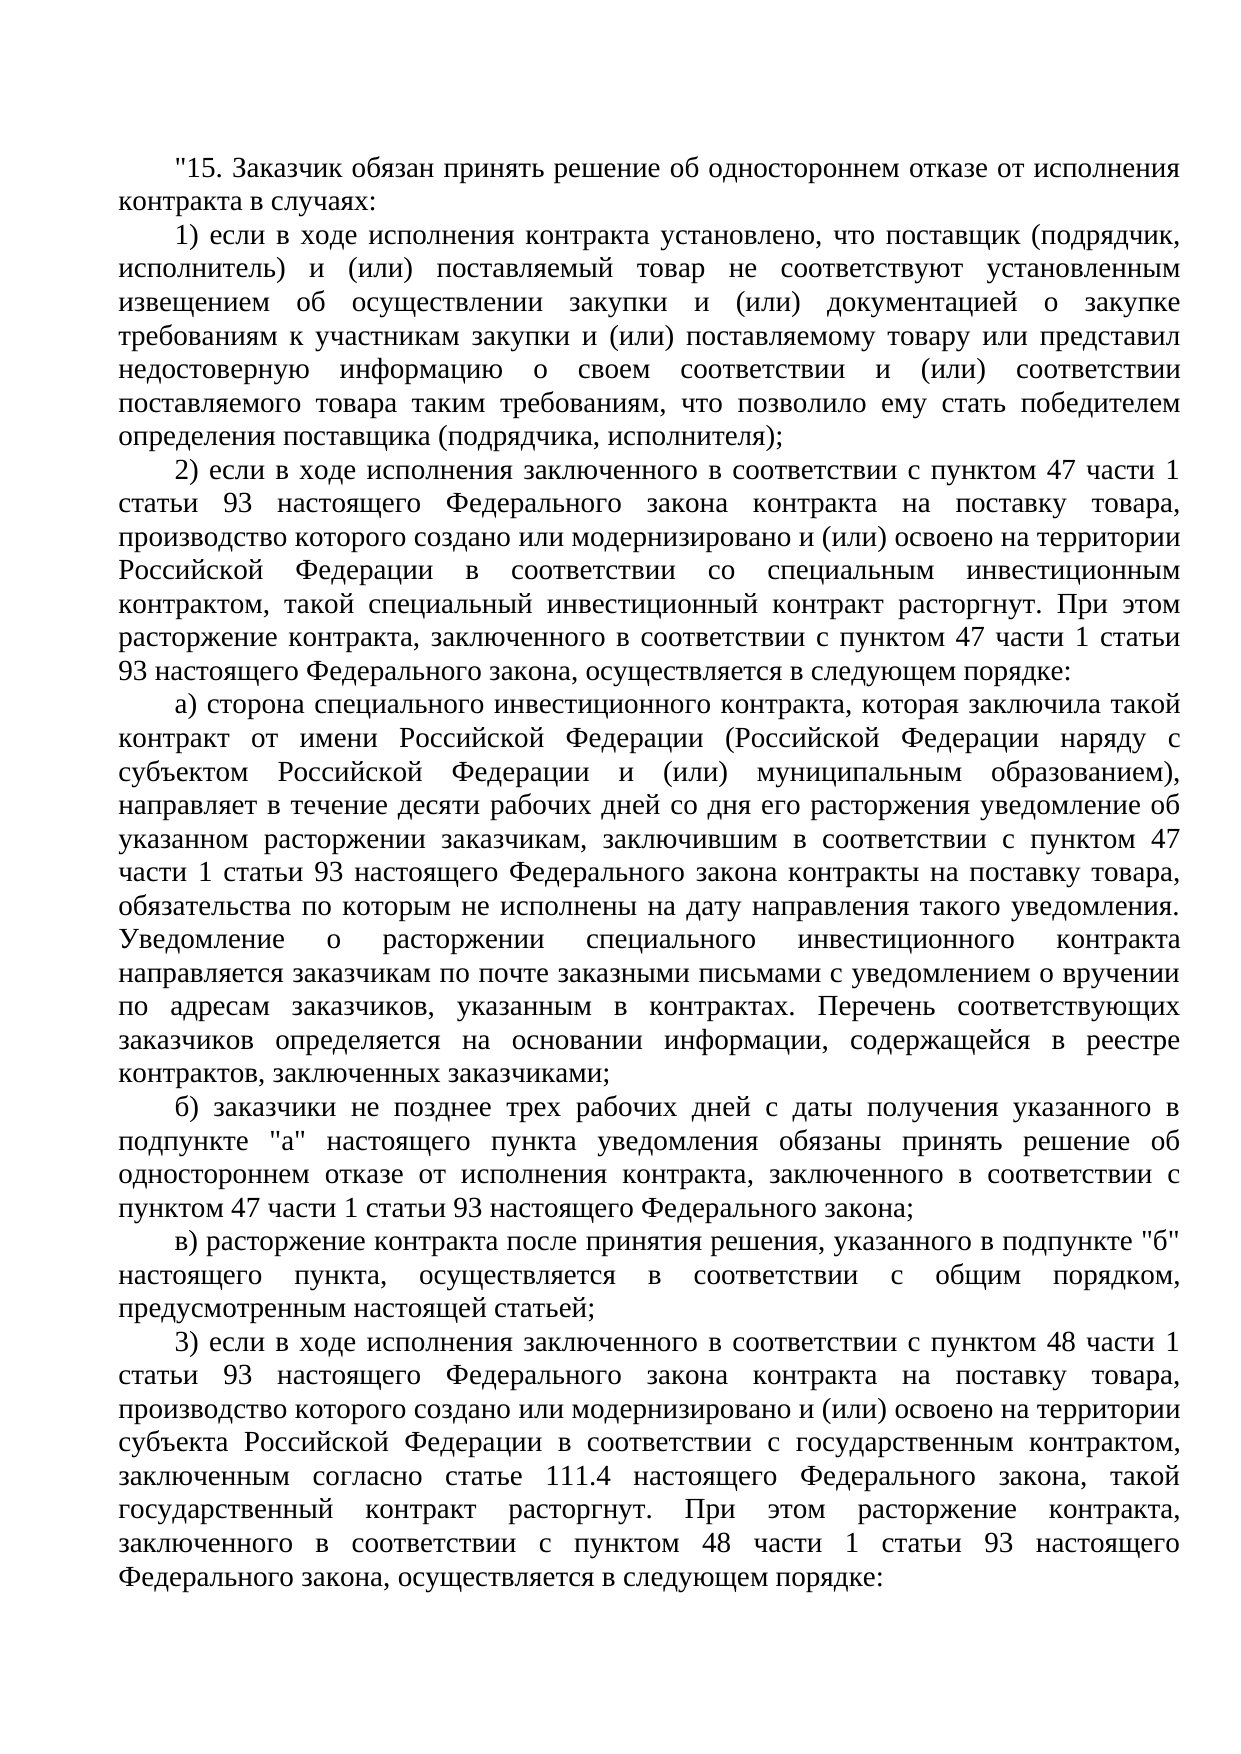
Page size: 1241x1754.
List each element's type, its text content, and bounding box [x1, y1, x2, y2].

text 1) если в ходе исполнения контракта установлено, что поставщик (подрядчик, исполнитель) и (или) поставляемый товар не соответствуют установленным извещением об осуществлении закупки и (или) документацией о закупке требованиям к участникам закупки и (или) поставляемому товару или представил недостоверную информацию о своем соответствии и (или) соответствии поставляемого товара таким требованиям, что позволило ему стать победителем определения поставщика (подрядчика, исполнителя); [118, 217, 1181, 452]
text б) заказчики не позднее трех рабочих дней с даты получения указанного в подпункте "а" настоящего пункта уведомления обязаны принять решение об одностороннем отказе от исполнения контракта, заключенного в соответствии с пунктом 47 части 1 статьи 93 настоящего Федерального закона; [118, 1089, 1181, 1223]
text 2) если в ходе исполнения заключенного в соответствии с пунктом 47 части 1 статьи 93 настоящего Федерального закона контракта на поставку товара, производство которого создано или модернизировано и (или) освоено на территории Российской Федерации в соответствии со специальным инвестиционным контрактом, такой специальный инвестиционный контракт расторгнут. При этом расторжение контракта, заключенного в соответствии с пунктом 47 части 1 статьи 93 настоящего Федерального закона, осуществляется в следующем порядке: [118, 452, 1181, 687]
text а) сторона специального инвестиционного контракта, которая заключила такой контракт от имени Российской Федерации (Российской Федерации наряду с субъектом Российской Федерации и (или) муниципальным образованием), направляет в течение десяти рабочих дней со дня его расторжения уведомление об указанном расторжении заказчикам, заключившим в соответствии с пунктом 47 части 1 статьи 93 настоящего Федерального закона контракты на поставку товара, обязательства по которым не исполнены на дату направления такого уведомления. Уведомление о расторжении специального инвестиционного контракта направляется заказчикам по почте заказными письмами с уведомлением о вручении по адресам заказчиков, указанным в контрактах. Перечень соответствующих заказчиков определяется на основании информации, содержащейся в реестре контрактов, заключенных заказчиками; [118, 687, 1181, 1089]
text 3) если в ходе исполнения заключенного в соответствии с пунктом 48 части 1 статьи 93 настоящего Федерального закона контракта на поставку товара, производство которого создано или модернизировано и (или) освоено на территории субъекта Российской Федерации в соответствии с государственным контрактом, заключенным согласно статье 111.4 настоящего Федерального закона, такой государственный контракт расторгнут. При этом расторжение контракта, заключенного в соответствии с пунктом 48 части 1 статьи 93 настоящего Федерального закона, осуществляется в следующем порядке: [118, 1324, 1181, 1592]
text в) расторжение контракта после принятия решения, указанного в подпункте "б" настоящего пункта, осуществляется в соответствии с общим порядком, предусмотренным настоящей статьей; [118, 1223, 1181, 1324]
text "15. Заказчик обязан принять решение об одностороннем отказе от исполнения контракта в случаях: [118, 150, 1181, 217]
